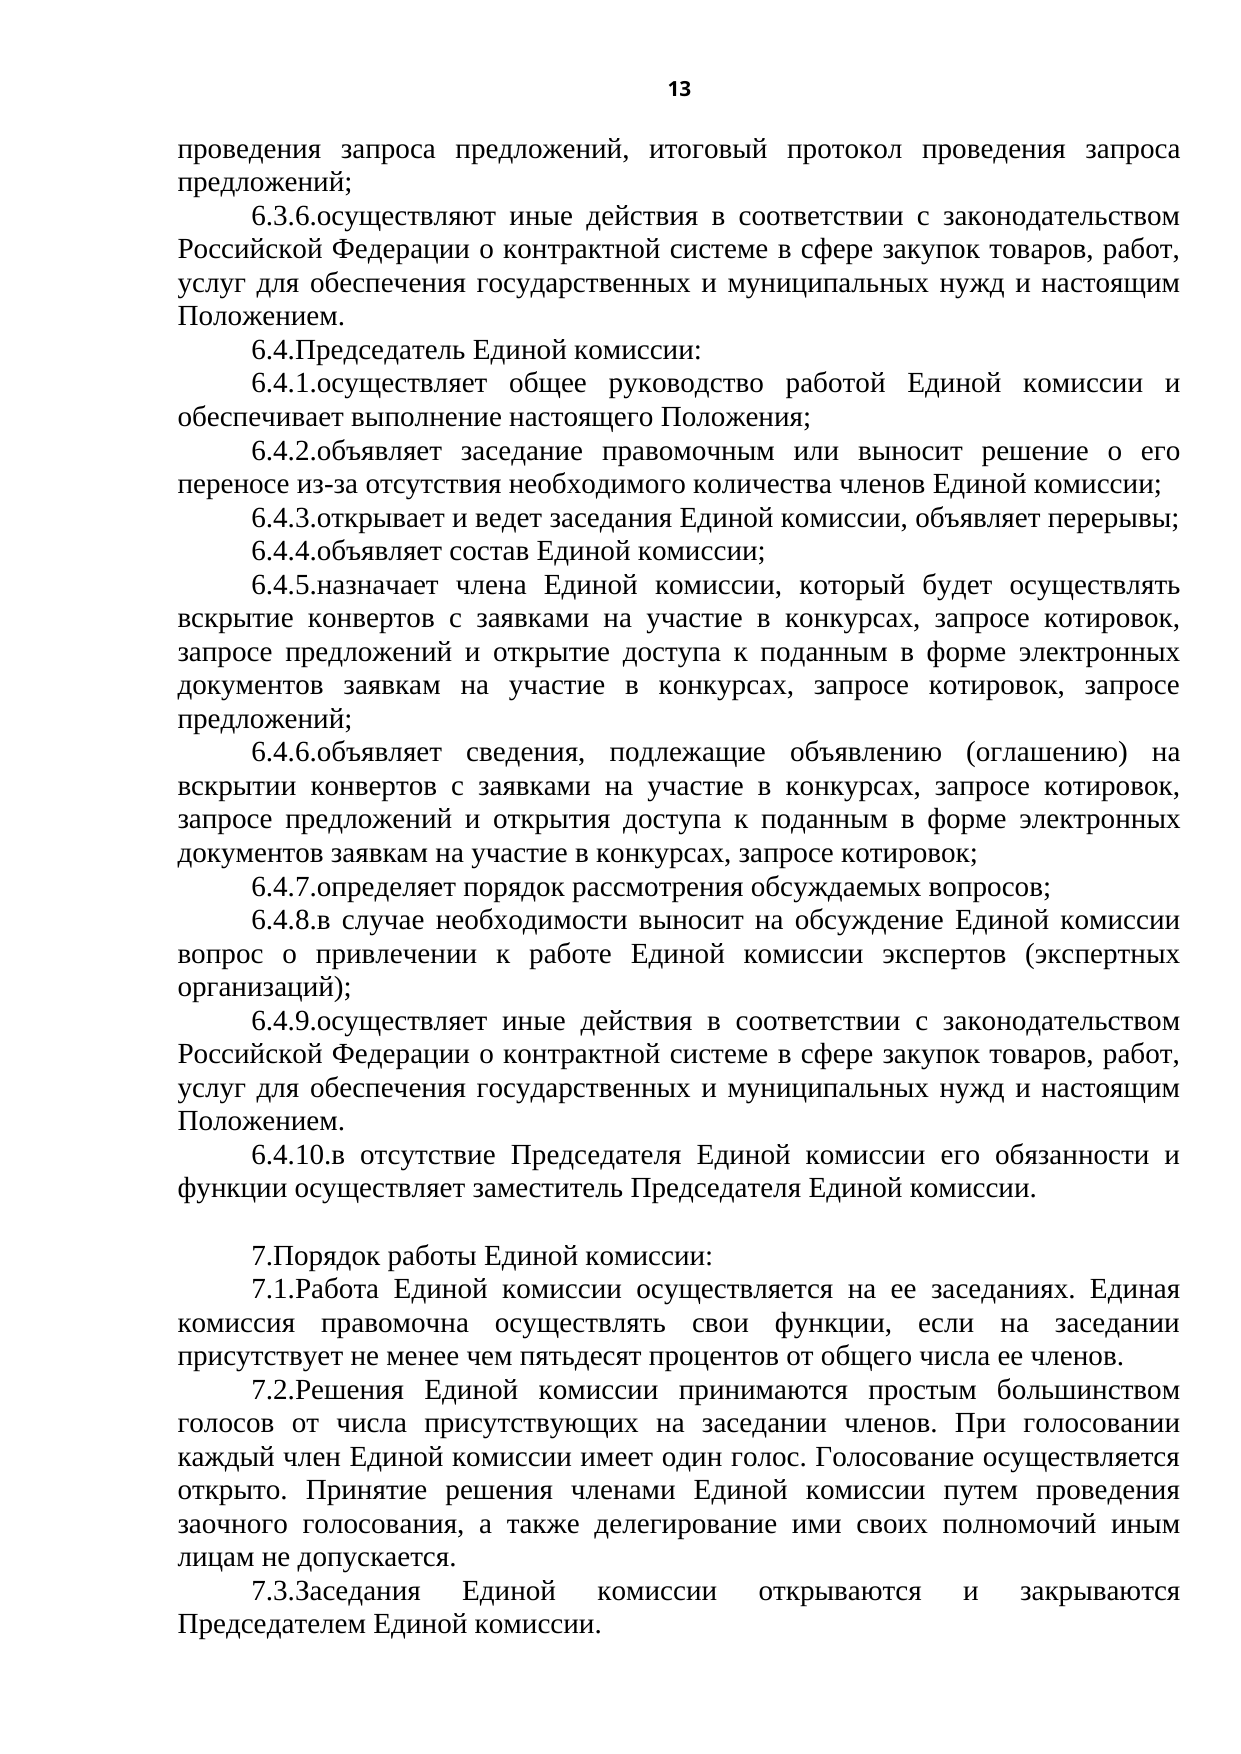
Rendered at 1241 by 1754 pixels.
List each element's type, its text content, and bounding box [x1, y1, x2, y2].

list 6.4.2.объявляет заседание правомочным или выносит решение о его переносе из-за отсутствия необходимого количества членов Единой комиссии; [177, 433, 1181, 500]
list 7.3.Заседания Единой комиссии открываются и закрываются Председателем Единой комиссии. [177, 1573, 1181, 1640]
list 6.4.7.определяет порядок рассмотрения обсуждаемых вопросов; [177, 869, 1181, 902]
list 6.4.6.объявляет сведения, подлежащие объявлению (оглашению) на вскрытии конвертов с заявками на участие в конкурсах, запросе котировок, запросе предложений и открытия доступа к поданным в форме электронных документов заявкам на участие в конкурсах, запросе котировок; [177, 734, 1181, 869]
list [177, 131, 1181, 198]
list 6.4.5.назначает члена Единой комиссии, который будет осуществлять вскрытие конвертов с заявками на участие в конкурсах, запросе котировок, запросе предложений и открытие доступа к поданным в форме электронных документов заявкам на участие в конкурсах, запросе котировок, запросе предложений; [177, 567, 1181, 734]
list 6.4.10.в отсутствие Председателя Единой комиссии его обязанности и функции осуществляет заместитель Председателя Единой комиссии. [177, 1137, 1181, 1204]
list 6.4.3.открывает и ведет заседания Единой комиссии, объявляет перерывы; [177, 500, 1181, 533]
list 7.2.Решения Единой комиссии принимаются простым большинством голосов от числа присутствующих на заседании членов. При голосовании каждый член Единой комиссии имеет один голос. Голосование осуществляется открыто. Принятие решения членами Единой комиссии путем проведения заочного голосования, а также делегирование ими своих полномочий иным лицам не допускается. [177, 1372, 1181, 1573]
list 6.4.Председатель Единой комиссии: [177, 332, 1181, 366]
list 7.Порядок работы Единой комиссии: [177, 1238, 1181, 1271]
list 6.4.1.осуществляет общее руководство работой Единой комиссии и обеспечивает выполнение настоящего Положения; [177, 366, 1181, 433]
list 6.4.4.объявляет состав Единой комиссии; [177, 533, 1181, 567]
list 7.1.Работа Единой комиссии осуществляется на ее заседаниях. Единая комиссия правомочна осуществлять свои функции, если на заседании присутствует не менее чем пятьдесят процентов от общего числа ее членов. [177, 1271, 1181, 1372]
list 6.3.6.осуществляют иные действия в соответствии с законодательством Российской Федерации о контрактной системе в сфере закупок товаров, работ, услуг для обеспечения государственных и муниципальных нужд и настоящим Положением. [177, 198, 1181, 332]
list 6.4.8.в случае необходимости выносит на обсуждение Единой комиссии вопрос о привлечении к работе Единой комиссии экспертов (экспертных организаций); [177, 902, 1181, 1003]
list 6.4.9.осуществляет иные действия в соответствии с законодательством Российской Федерации о контрактной системе в сфере закупок товаров, работ, услуг для обеспечения государственных и муниципальных нужд и настоящим Положением. [177, 1003, 1181, 1137]
